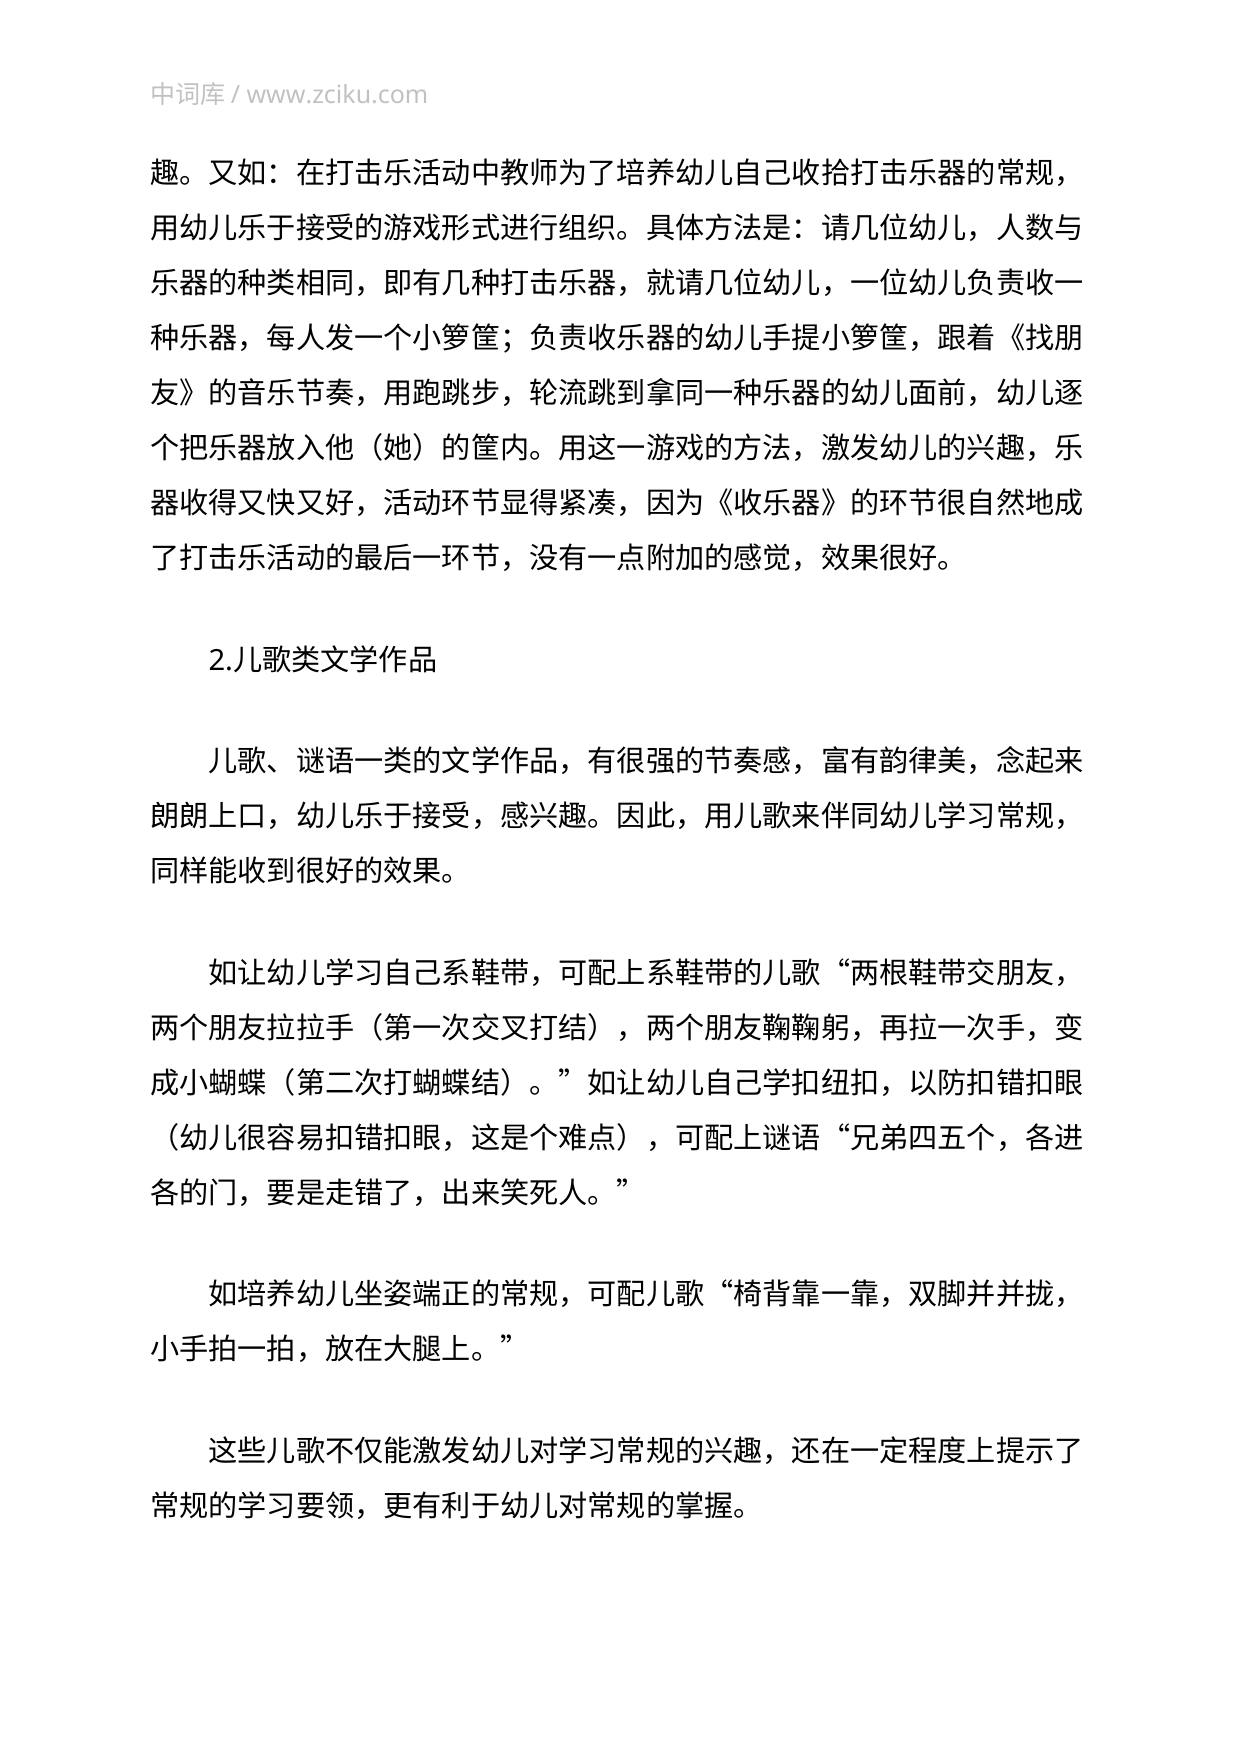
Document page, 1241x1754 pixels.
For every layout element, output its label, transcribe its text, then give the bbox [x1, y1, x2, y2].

text 2.儿歌类文学作品 [150, 636, 1090, 678]
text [150, 150, 1090, 577]
text 如培养幼儿坐姿端正的常规，可配儿歌“椅背靠一靠，双脚并并拢，小手拍一拍，放在大腿上。” [150, 1271, 1090, 1368]
text 这些儿歌不仅能激发幼儿对学习常规的兴趣，还在一定程度上提示了常规的学习要领，更有利于幼儿对常规的掌握。 [150, 1428, 1090, 1525]
text 如让幼儿学习自己系鞋带，可配上系鞋带的儿歌“两根鞋带交朋友，两个朋友拉拉手（第一次交叉打结），两个朋友鞠鞠躬，再拉一次手，变成小蝴蝶（第二次打蝴蝶结）。”如让幼儿自己学扣纽扣，以防扣错扣眼（幼儿很容易扣错扣眼，这是个难点），可配上谜语“兄弟四五个，各进各的门，要是走错了，出来笑死人。” [150, 949, 1090, 1211]
text 儿歌、谜语一类的文学作品，有很强的节奏感，富有韵律美，念起来朗朗上口，幼儿乐于接受，感兴趣。因此，用儿歌来伴同幼儿学习常规，同样能收到很好的效果。 [150, 738, 1090, 890]
